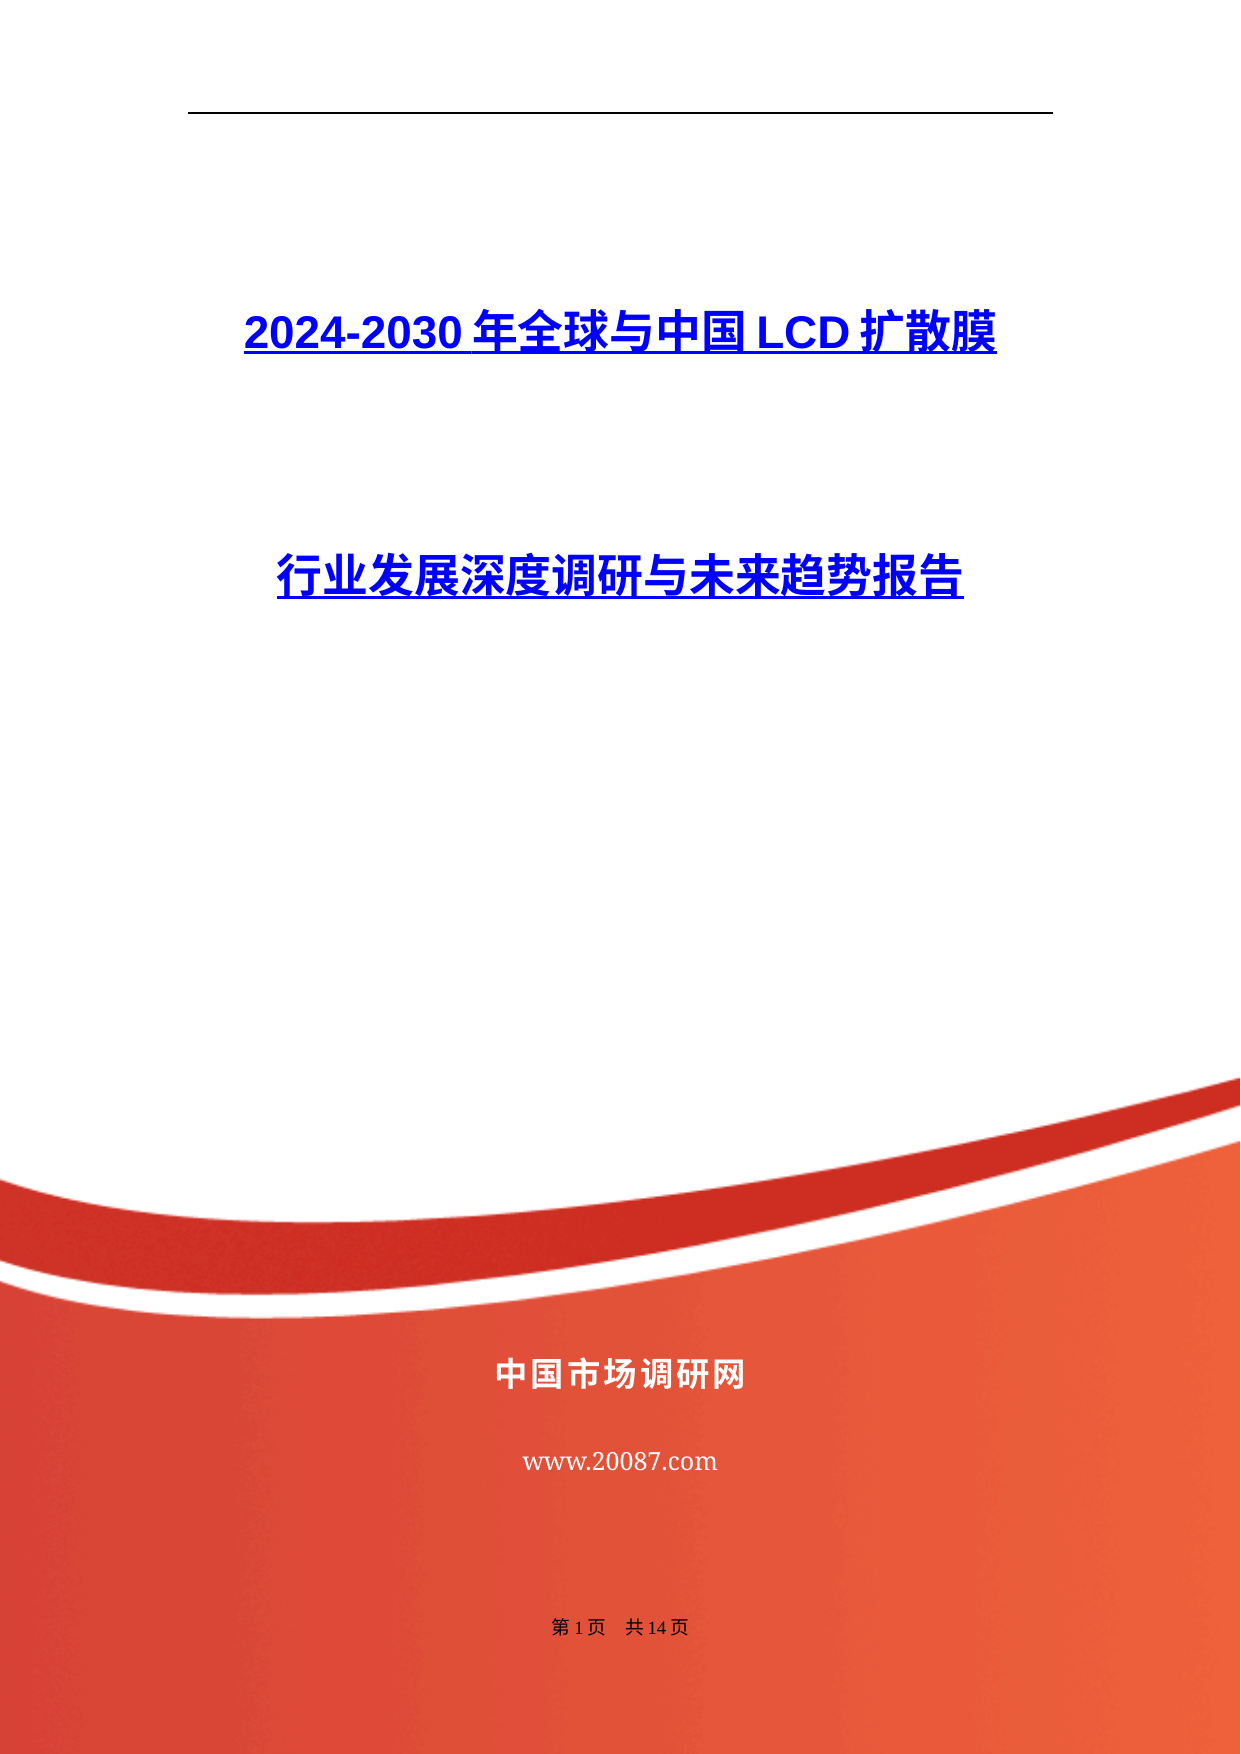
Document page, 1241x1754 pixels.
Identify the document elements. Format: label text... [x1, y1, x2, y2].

subtitle 中国市场调研网 [187, 1339, 1053, 1404]
table_header 2024-2030年全球与中国LCD扩散膜行业发展深度调研与未来趋势报告 [188, 207, 1053, 773]
picture [0, 1006, 1241, 1754]
text www.20087.com [187, 1428, 1053, 1493]
